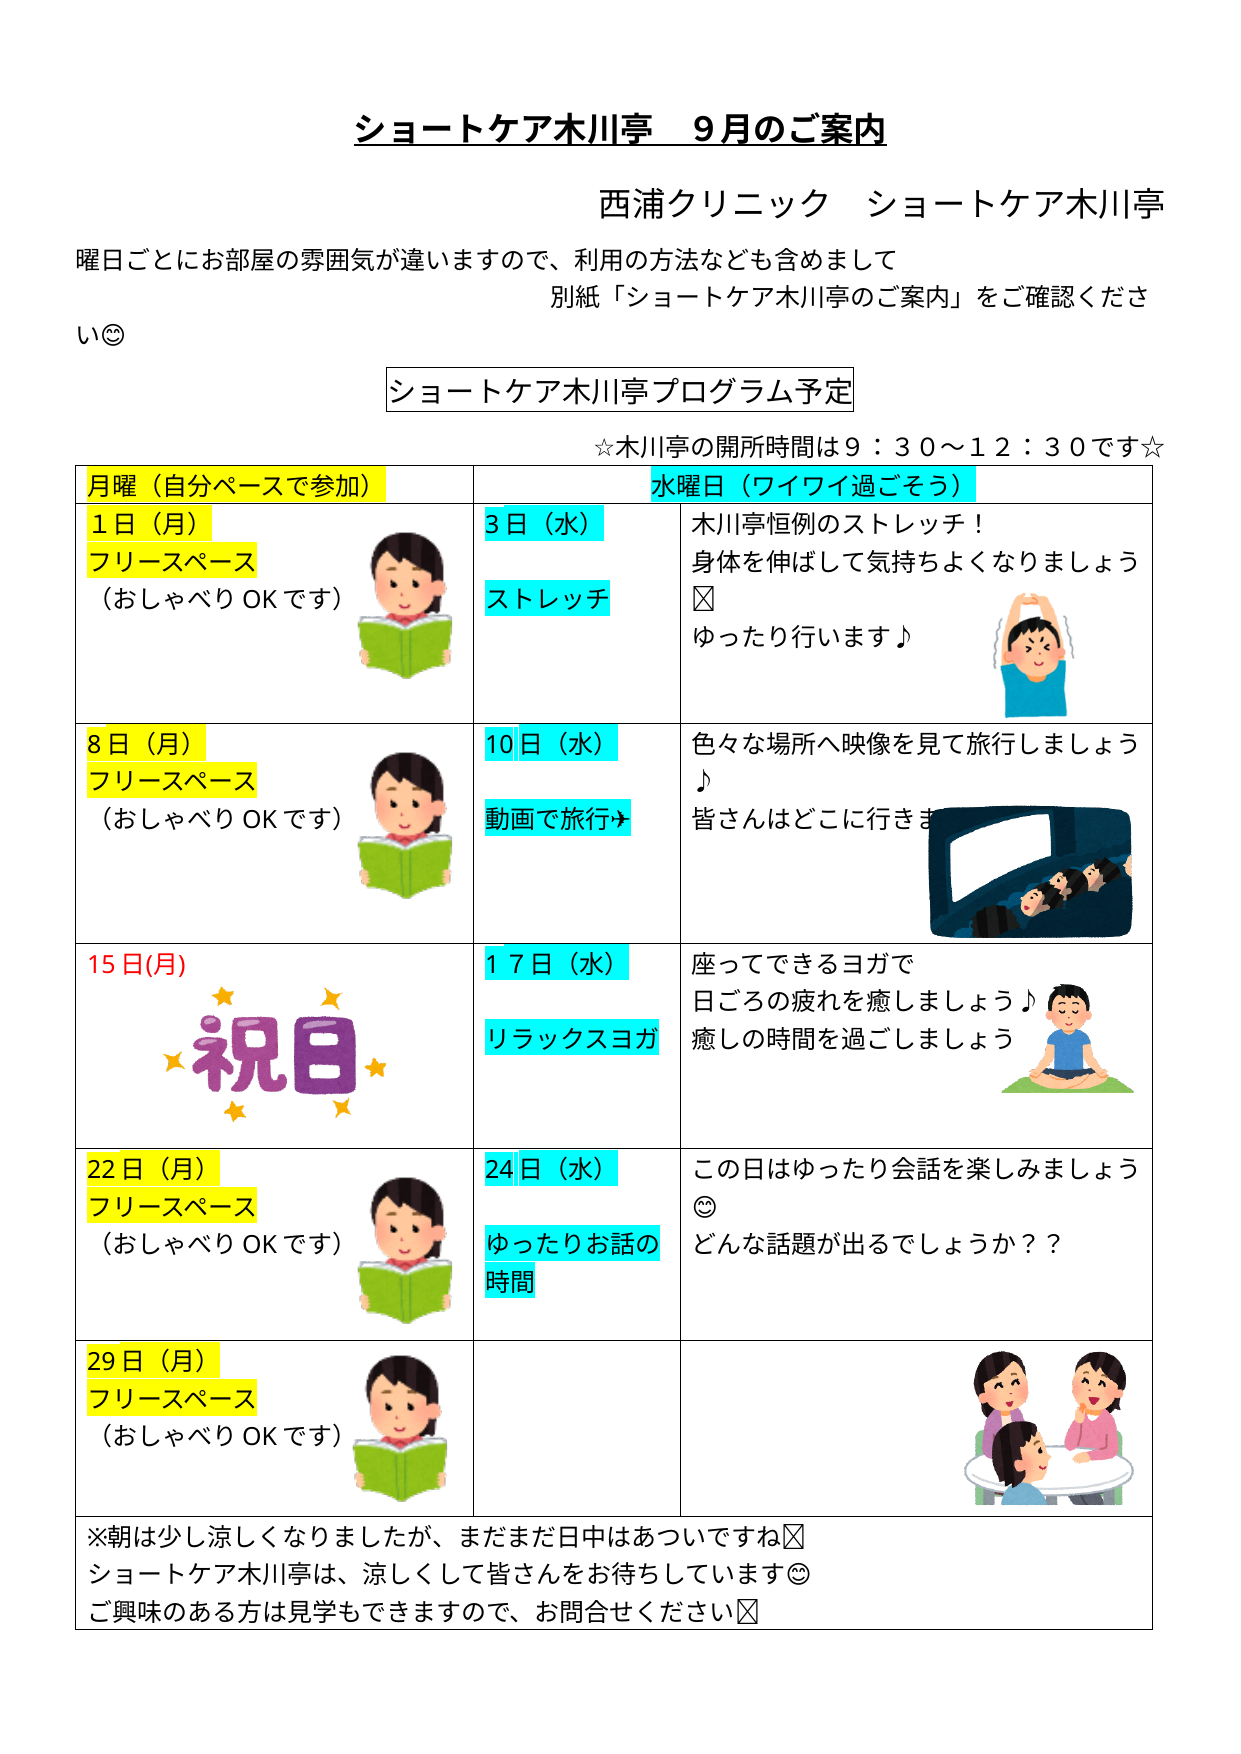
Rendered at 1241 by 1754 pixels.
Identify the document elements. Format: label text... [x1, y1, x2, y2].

table_cell 24日（水） ゆったりお話の 時間 [474, 1149, 680, 1340]
text 西浦クリニック ショートケア木川亭 [75, 164, 1165, 239]
table_cell 1７日（水） リラックスヨガ [474, 944, 680, 1148]
picture [345, 1351, 459, 1507]
table_cell 座ってできるヨガで 日ごろの疲れを癒しましょう♪ 癒しの時間を過ごしましょう [681, 944, 1152, 1148]
picture [350, 528, 464, 684]
picture [962, 1340, 1136, 1514]
table_header 水曜日（ワイワイ過ごそう） [474, 466, 1152, 503]
table_cell 15日(月) [76, 944, 473, 1148]
picture [149, 974, 392, 1135]
table_cell １日（月） フリースペース （おしゃべりOKです） [76, 504, 473, 723]
table_cell 22日（月） フリースペース （おしゃべりOKです） [76, 1149, 473, 1340]
picture [350, 748, 464, 904]
table_cell ※朝は少し涼しくなりましたが、まだまだ日中はあついですね ショートケア木川亭は、涼しくして皆さんをお待ちしています ご興味のある方は見学もできますので、お問合せください [76, 1517, 1152, 1629]
table_header 月曜（自分ペースで参加） [76, 466, 473, 503]
text 曜日ごとにお部屋の雰囲気が違いますので、利用の方法なども含めまして [75, 239, 1165, 277]
picture [998, 969, 1138, 1109]
table_cell 木川亭恒例のストレッチ！ 身体を伸ばして気持ちよくなりましょう✨ ゆったり行います♪ [681, 504, 1152, 723]
table_cell この日はゆったり会話を楽しみましょう どんな話題が出るでしょうか？？ [681, 1149, 1152, 1340]
table_cell 29日（月） フリースペース （おしゃべりOKです） [76, 1341, 473, 1516]
text 別紙「ショートケア木川亭のご案内」をご確認ください [75, 277, 1165, 352]
picture [976, 590, 1090, 723]
picture [350, 1173, 464, 1329]
table_cell [474, 1341, 680, 1516]
table_cell 3日（水） ストレッチ [474, 504, 680, 723]
table_cell 8日（月） フリースペース （おしゃべりOKです） [76, 724, 473, 942]
table_cell [681, 1341, 1152, 1516]
text ショートケア木川亭 ９月のご案内 [75, 89, 1165, 164]
table_cell 色々な場所へ映像を見て旅行しましょう♪ 皆さんはどこに行きましょうか？ [681, 724, 1152, 942]
table_cell 10日（水） 動画で旅行 [474, 724, 680, 942]
text ショートケア木川亭プログラム予定 [75, 352, 1165, 427]
picture [925, 801, 1136, 943]
text ☆木川亭の開所時間は９：３０～１２：３０です☆ [75, 427, 1165, 464]
